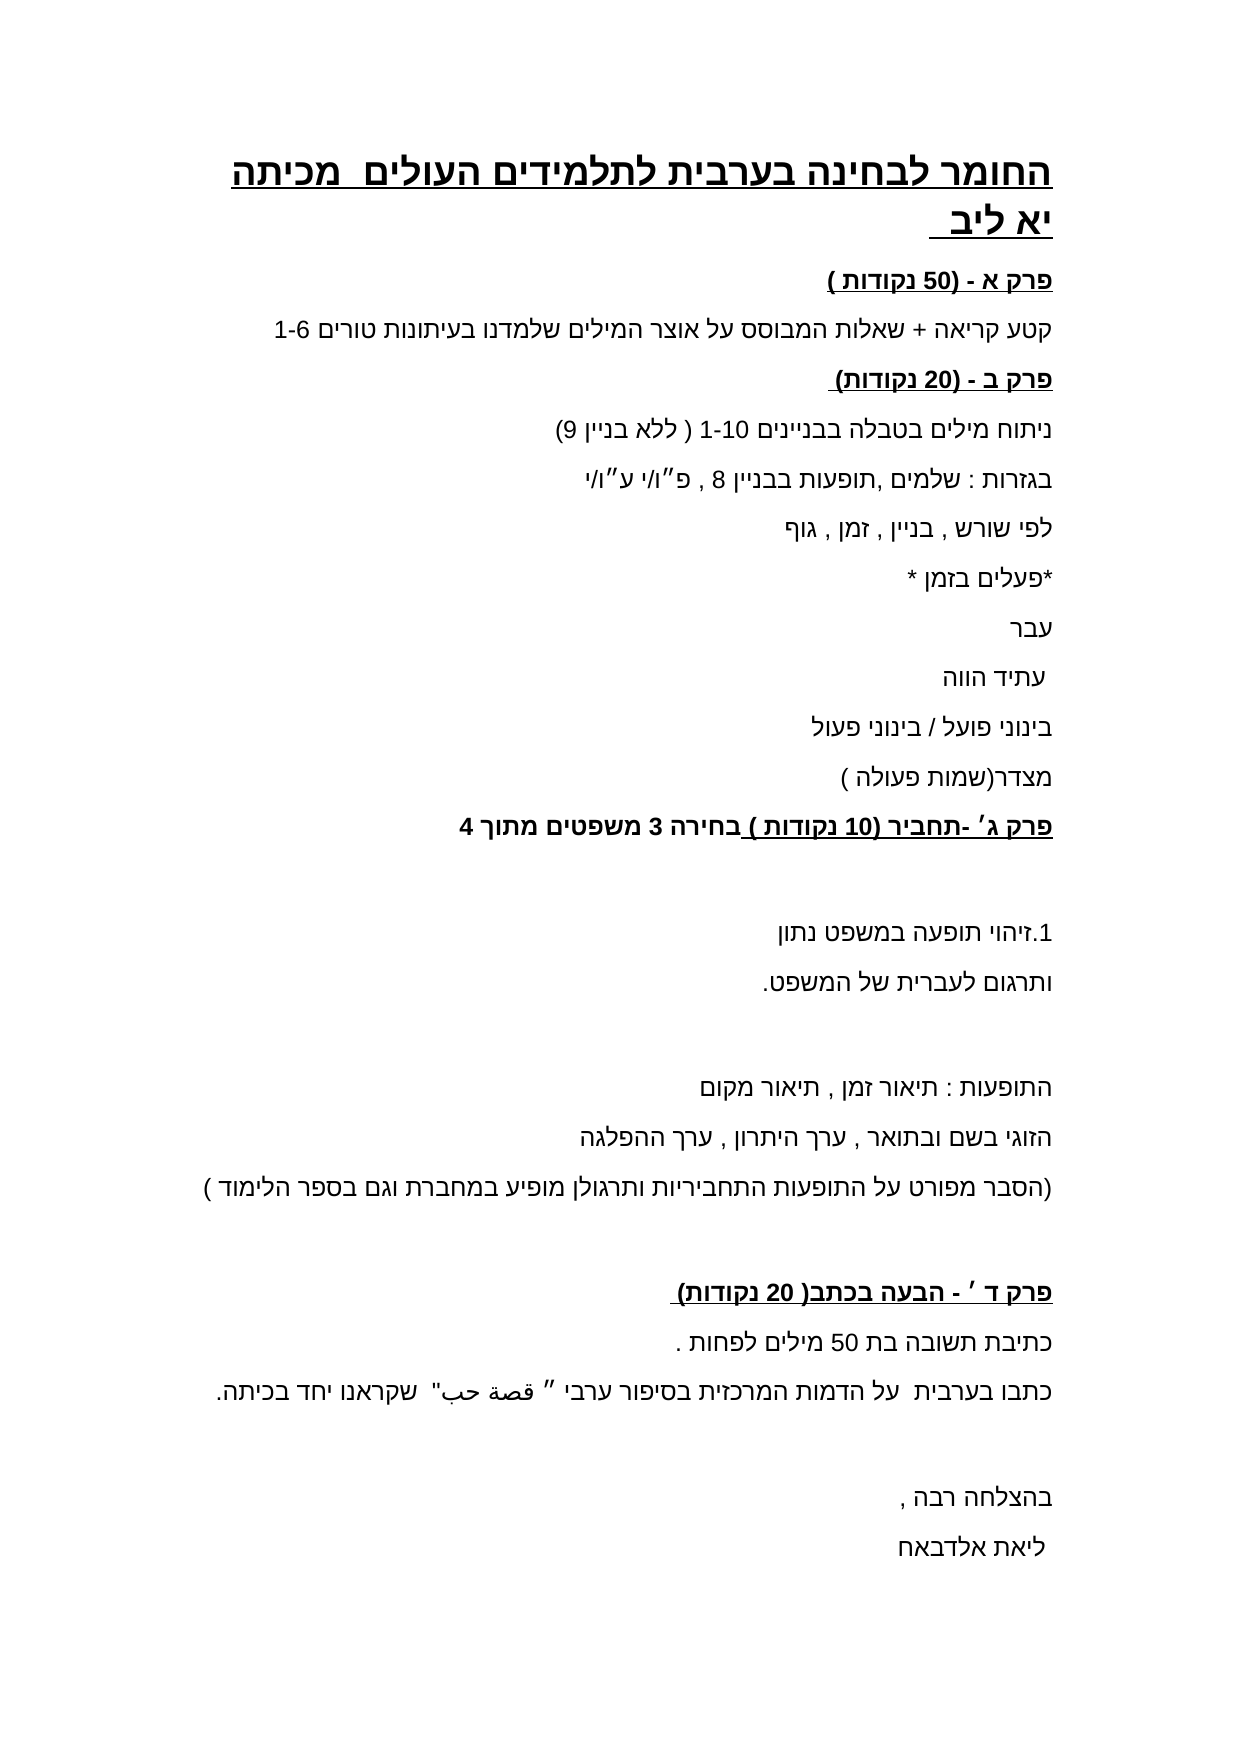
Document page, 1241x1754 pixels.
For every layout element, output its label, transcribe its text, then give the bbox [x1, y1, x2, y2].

text החומר לבחינה בערבית לתלמידים העולים מכיתה יא ליב [187, 150, 1053, 243]
text הזוגי בשם ובתואר , ערך היתרון , ערך ההפלגה [187, 1123, 1053, 1152]
text קטע קריאה + שאלות המבוסס על אוצר המילים שלמדנו בעיתונות טורים 1-6 [187, 316, 1053, 344]
text כתיבת תשובה בת 50 מילים לפחות . [187, 1328, 1053, 1356]
text ניתוח מילים בטבלה בבניינים 1-10 ( ללא בניין 9) [187, 415, 1053, 444]
text ותרגום לעברית של המשפט. [187, 968, 1053, 996]
text עתיד הווה [187, 663, 1053, 692]
text התופעות : תיאור זמן , תיאור מקום [187, 1073, 1053, 1102]
text פרק ג׳ -תחביר (10 נקודות ) בחירה 3 משפטים מתוך 4 [187, 812, 1053, 841]
text בינוני פועל / בינוני פעול [187, 713, 1053, 742]
text כתבו בערבית על הדמות המרכזית בסיפור ערבי ״ قصة حب" שקראנו יחד בכיתה. [187, 1377, 1053, 1406]
text פרק א - (50 נקודות ) [187, 266, 1053, 294]
text 1.זיהוי תופעה במשפט נתון [187, 918, 1053, 947]
text מצדר(שמות פעולה ) [187, 763, 1053, 791]
text בגזרות : שלמים ,תופעות בבניין 8 , פ״ו/י ע״ו/י [187, 464, 1053, 493]
text ליאת אלדבאח [187, 1533, 1053, 1561]
text בהצלחה רבה , [187, 1483, 1053, 1512]
text לפי שורש , בניין , זמן , גוף [187, 514, 1053, 543]
text פרק ב - (20 נקודות) [187, 365, 1053, 394]
text *פעלים בזמן * [187, 564, 1053, 593]
text פרק ד ׳ - הבעה בכתב( 20 נקודות) [187, 1278, 1053, 1307]
text (הסבר מפורט על התופעות התחביריות ותרגולן מופיע במחברת וגם בספר הלימוד ) [187, 1172, 1053, 1201]
text עבר [187, 614, 1053, 642]
